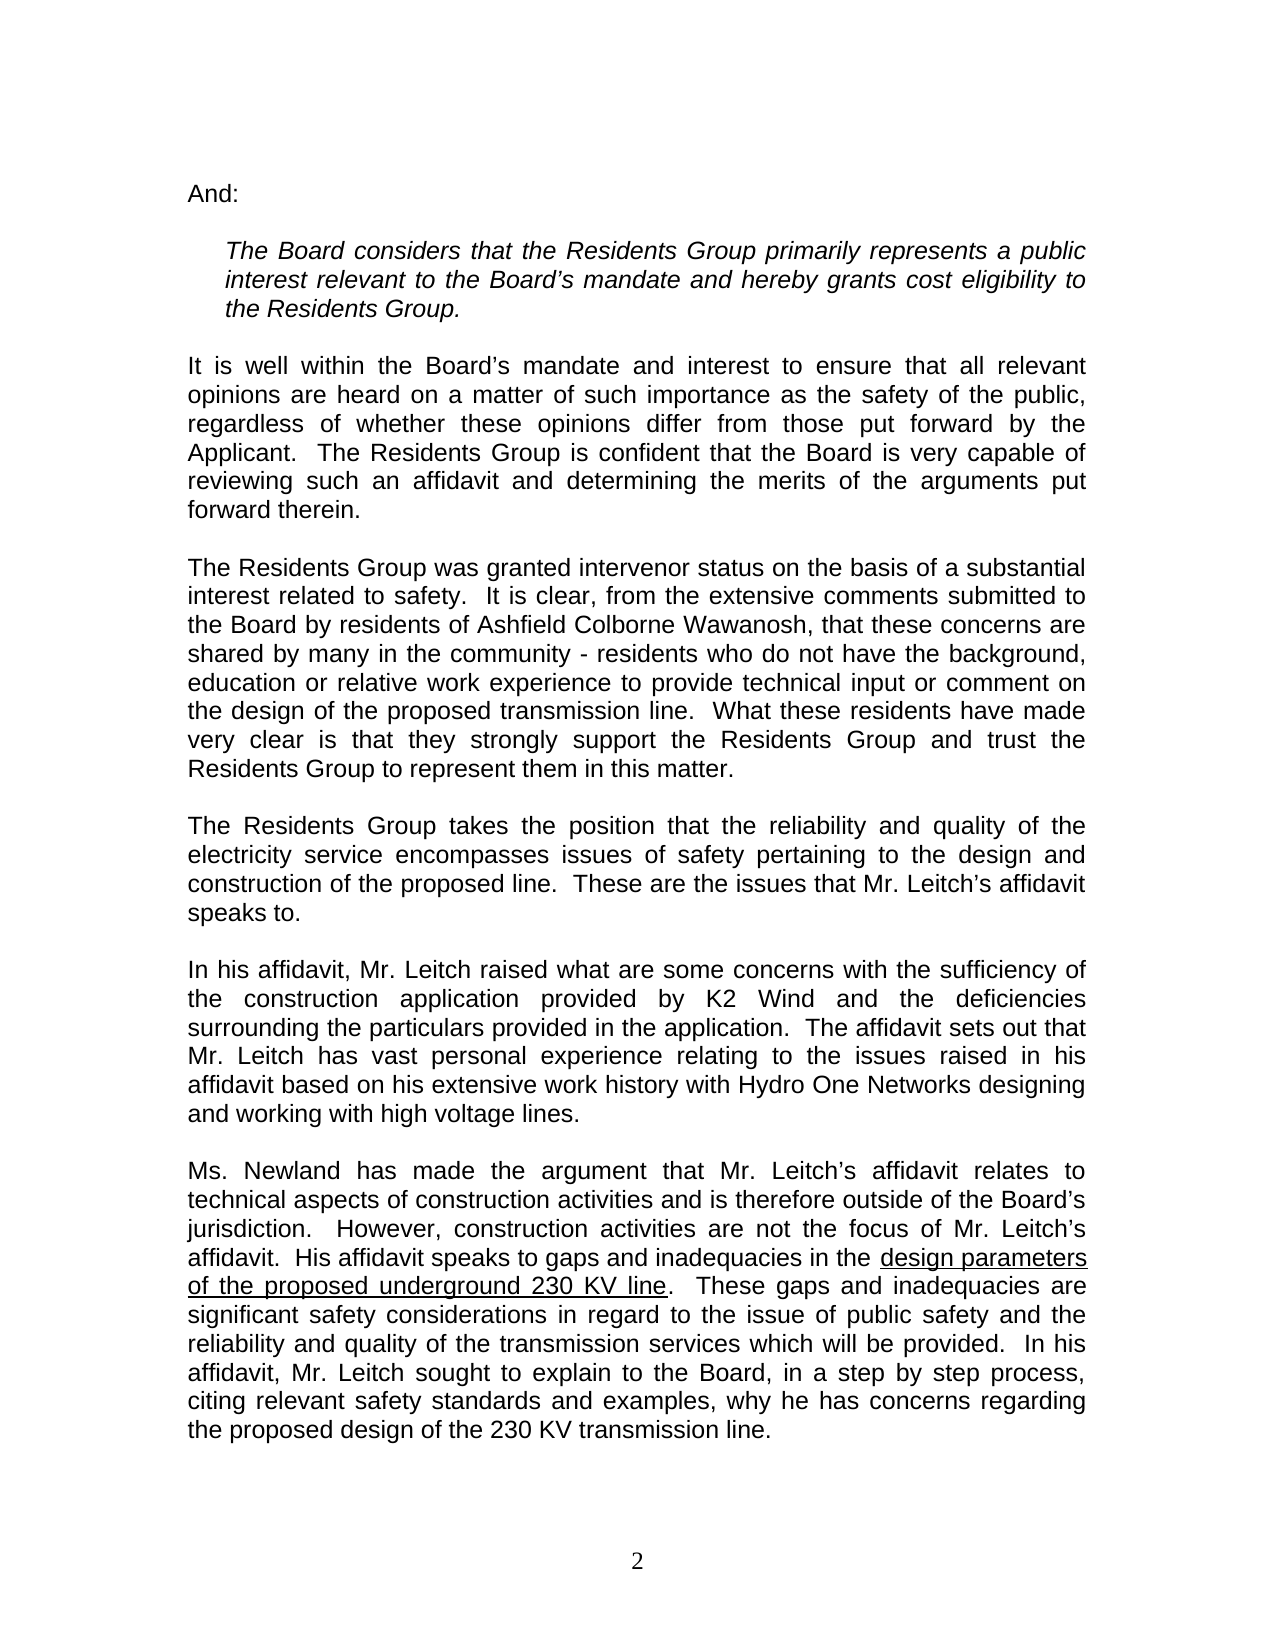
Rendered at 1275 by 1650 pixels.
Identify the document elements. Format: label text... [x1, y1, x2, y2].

text The Residents Group takes the position that the reliability and quality of the electricity service encompasses issues of safety pertaining to the design and construction of the proposed line. These are the issues that Mr. Leitch’s affidavit speaks to. [187, 811, 1087, 926]
text The Board considers that the Residents Group primarily represents a public interest relevant to the Board’s mandate and hereby grants cost eligibility to the Residents Group. [225, 236, 1087, 322]
text In his affidavit, Mr. Leitch raised what are some concerns with the sufficiency of the construction application provided by K2 Wind and the deficiencies surrounding the particulars provided in the application. The affidavit sets out that Mr. Leitch has vast personal experience relating to the issues raised in his affidavit based on his extensive work history with Hydro One Networks designing and working with high voltage lines. [187, 955, 1087, 1127]
text And: [187, 179, 1087, 207]
text Ms. Newland has made the argument that Mr. Leitch’s affidavit relates to technical aspects of construction activities and is therefore outside of the Board’s jurisdiction. However, construction activities are not the focus of Mr. Leitch’s affidavit. His affidavit speaks to gaps and inadequacies in the design parameters of the proposed underground 230 KV line. These gaps and inadequacies are significant safety considerations in regard to the issue of public safety and the reliability and quality of the transmission services which will be provided. In his affidavit, Mr. Leitch sought to explain to the Board, in a step by step process, citing relevant safety standards and examples, why he has concerns regarding the proposed design of the 230 KV transmission line. [187, 1156, 1087, 1444]
text It is well within the Board’s mandate and interest to ensure that all relevant opinions are heard on a matter of such importance as the safety of the public, regardless of whether these opinions differ from those put forward by the Applicant. The Residents Group is confident that the Board is very capable of reviewing such an affidavit and determining the merits of the arguments put forward therein. [187, 351, 1087, 524]
text The Residents Group was granted intervenor status on the basis of a substantial interest related to safety. It is clear, from the extensive comments submitted to the Board by residents of Ashfield Colborne Wawanosh, that these concerns are shared by many in the community - residents who do not have the background, education or relative work experience to provide technical input or comment on the design of the proposed transmission line. What these residents have made very clear is that they strongly support the Residents Group and trust the Residents Group to represent them in this matter. [187, 552, 1087, 782]
